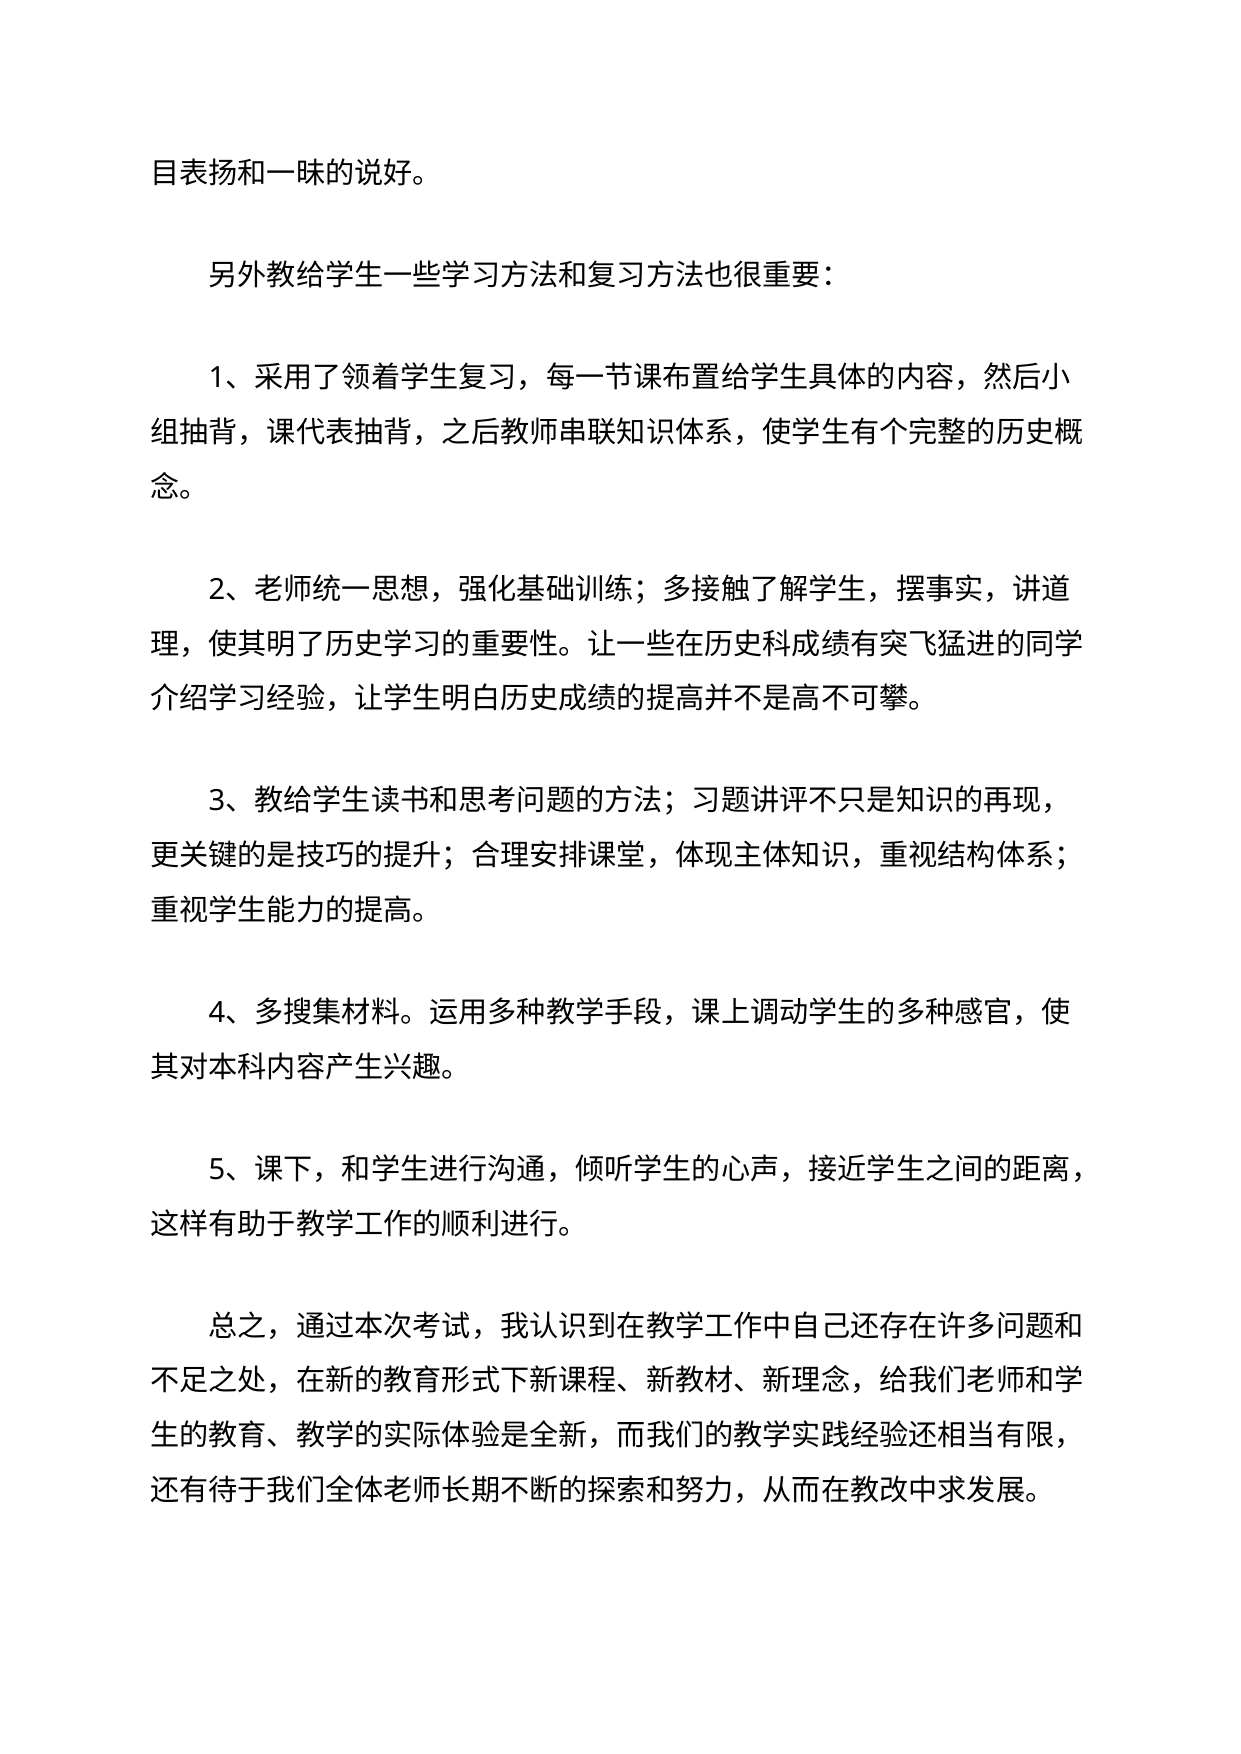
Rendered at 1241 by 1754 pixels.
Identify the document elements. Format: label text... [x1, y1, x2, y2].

text 1、采用了领着学生复习，每一节课布置给学生具体的内容，然后小组抽背，课代表抽背，之后教师串联知识体系，使学生有个完整的历史概念。 [150, 353, 1090, 506]
text 5、课下，和学生进行沟通，倾听学生的心声，接近学生之间的距离，这样有助于教学工作的顺利进行。 [150, 1145, 1090, 1243]
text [150, 150, 1090, 192]
text 2、老师统一思想，强化基础训练；多接触了解学生，摆事实，讲道理，使其明了历史学习的重要性。让一些在历史科成绩有突飞猛进的同学介绍学习经验，让学生明白历史成绩的提高并不是高不可攀。 [150, 565, 1090, 717]
text 3、教给学生读书和思考问题的方法；习题讲评不只是知识的再现，更关键的是技巧的提升；合理安排课堂，体现主体知识，重视结构体系；重视学生能力的提高。 [150, 777, 1090, 929]
text 另外教给学生一些学习方法和复习方法也很重要： [150, 252, 1090, 294]
text 4、多搜集材料。运用多种教学手段，课上调动学生的多种感官，使其对本科内容产生兴趣。 [150, 988, 1090, 1086]
text 总之，通过本次考试，我认识到在教学工作中自己还存在许多问题和不足之处，在新的教育形式下新课程、新教材、新理念，给我们老师和学生的教育、教学的实际体验是全新，而我们的教学实践经验还相当有限，还有待于我们全体老师长期不断的探索和努力，从而在教改中求发展。 [150, 1302, 1090, 1509]
